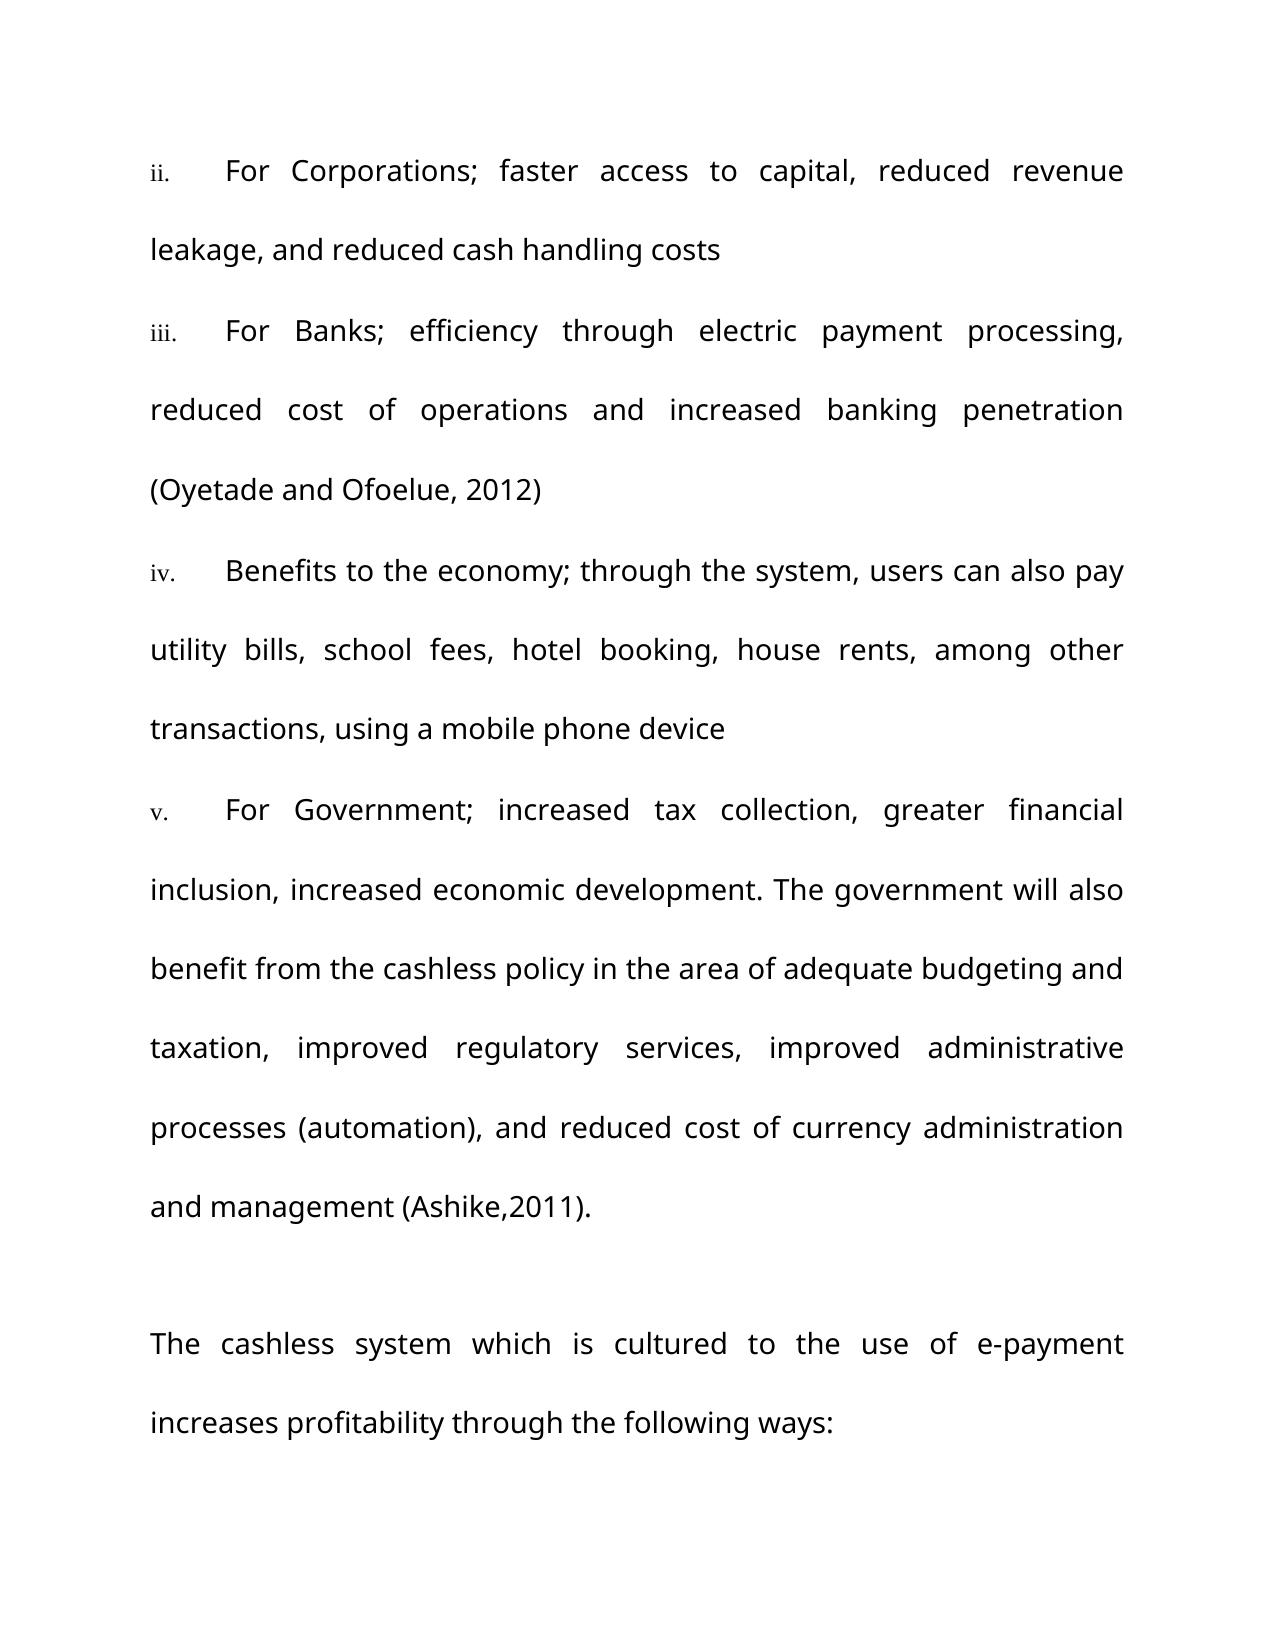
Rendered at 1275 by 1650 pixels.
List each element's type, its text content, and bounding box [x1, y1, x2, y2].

list For Corporations; faster access to capital, reduced revenue leakage, and reduced cash handling costs [150, 150, 1125, 269]
list For Government; increased tax collection, greater financial inclusion, increased economic development. The government will also benefit from the cashless policy in the area of adequate budgeting and taxation, improved regulatory services, improved administrative processes (automation), and reduced cost of currency administration and management (Ashike,2011). [150, 789, 1125, 1226]
list Benefits to the economy; through the system, users can also pay utility bills, school fees, hotel booking, house rents, among other transactions, using a mobile phone device [150, 550, 1125, 748]
text The cashless system which is cultured to the use of e-payment increases profitability through the following ways: [150, 1323, 1125, 1442]
list For Banks; efficiency through electric payment processing, reduced cost of operations and increased banking penetration (Oyetade and Ofoelue, 2012) [150, 310, 1125, 509]
